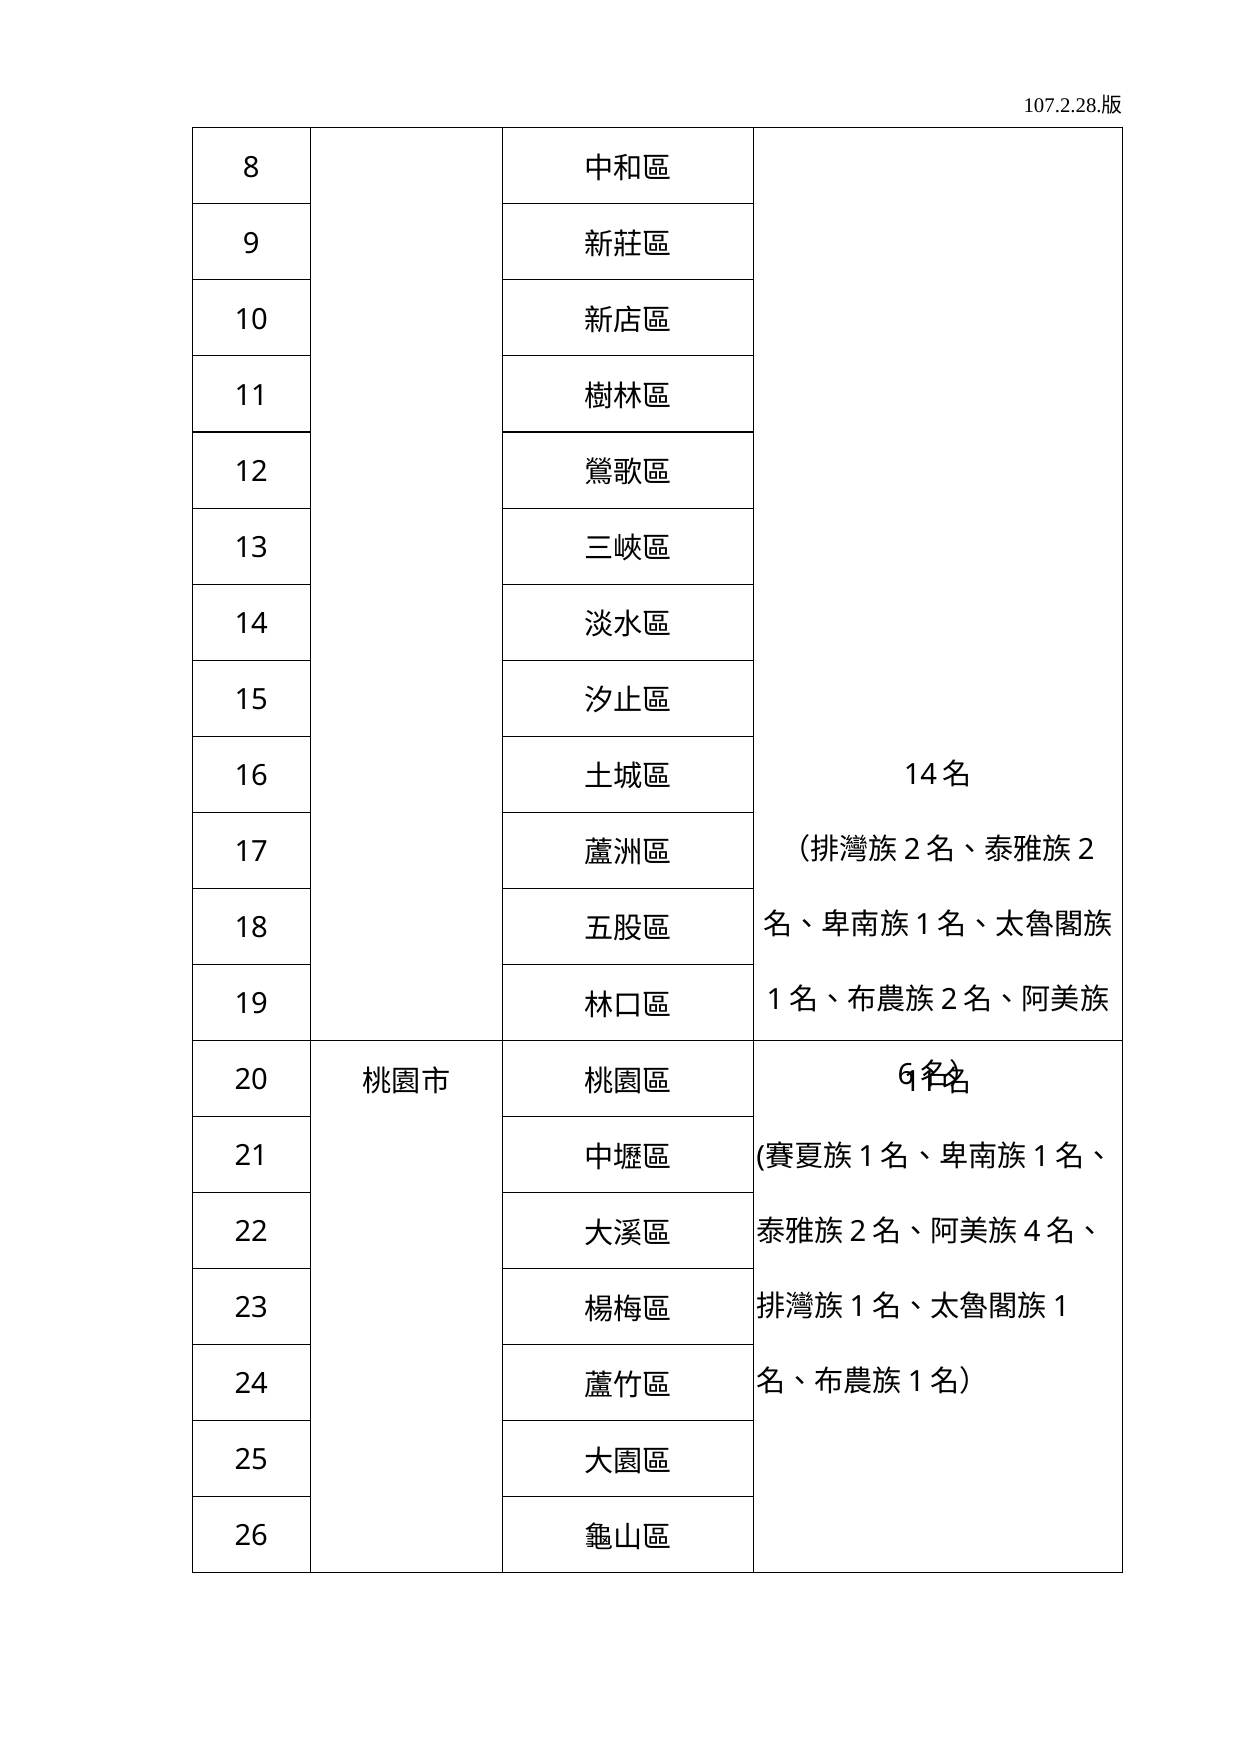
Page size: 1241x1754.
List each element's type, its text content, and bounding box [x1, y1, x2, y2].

table_cell 15 [193, 661, 310, 736]
table_cell 24 [193, 1345, 310, 1420]
table_cell 11名 (賽夏族1名、卑南族1名、 泰雅族2名、阿美族4名、排灣族1名、太魯閣族1名、布農族1名） [754, 1041, 1122, 1572]
table_cell 26 [193, 1497, 310, 1572]
table_cell 淡水區 [503, 585, 753, 659]
table_cell 大溪區 [503, 1193, 753, 1268]
table_cell 17 [193, 813, 310, 888]
table_cell 汐止區 [503, 661, 753, 736]
table_cell 9 [193, 204, 310, 279]
table_cell 10 [193, 280, 310, 355]
table_cell 19 [193, 965, 310, 1040]
table_cell 大園區 [503, 1421, 753, 1496]
table_cell 8 [193, 128, 310, 203]
table_cell 11 [193, 356, 310, 431]
table_cell 土城區 [503, 737, 753, 812]
table_cell 蘆洲區 [503, 813, 753, 888]
table_cell 18 [193, 889, 310, 964]
table_cell 16 [193, 737, 310, 812]
table_cell 蘆竹區 [503, 1345, 753, 1420]
table_cell 龜山區 [503, 1497, 753, 1572]
table_cell 新莊區 [503, 204, 753, 279]
table_cell 鶯歌區 [503, 433, 753, 507]
table_cell 林口區 [503, 965, 753, 1040]
table_cell 新店區 [503, 280, 753, 355]
table_cell 23 [193, 1269, 310, 1344]
table_cell 25 [193, 1421, 310, 1496]
table_cell 中壢區 [503, 1117, 753, 1192]
table_cell 桃園市 [311, 1041, 502, 1572]
table_cell 20 [193, 1041, 310, 1116]
table_cell 桃園區 [503, 1041, 753, 1116]
table_cell 中和區 [503, 128, 753, 203]
table_cell 三峽區 [503, 509, 753, 583]
table_cell 楊梅區 [503, 1269, 753, 1344]
table_cell 14 [193, 585, 310, 659]
table_cell 五股區 [503, 889, 753, 964]
table_cell 22 [193, 1193, 310, 1268]
table_cell 13 [193, 509, 310, 583]
table_cell 樹林區 [503, 356, 753, 431]
table_cell 21 [193, 1117, 310, 1192]
table_cell 12 [193, 433, 310, 507]
